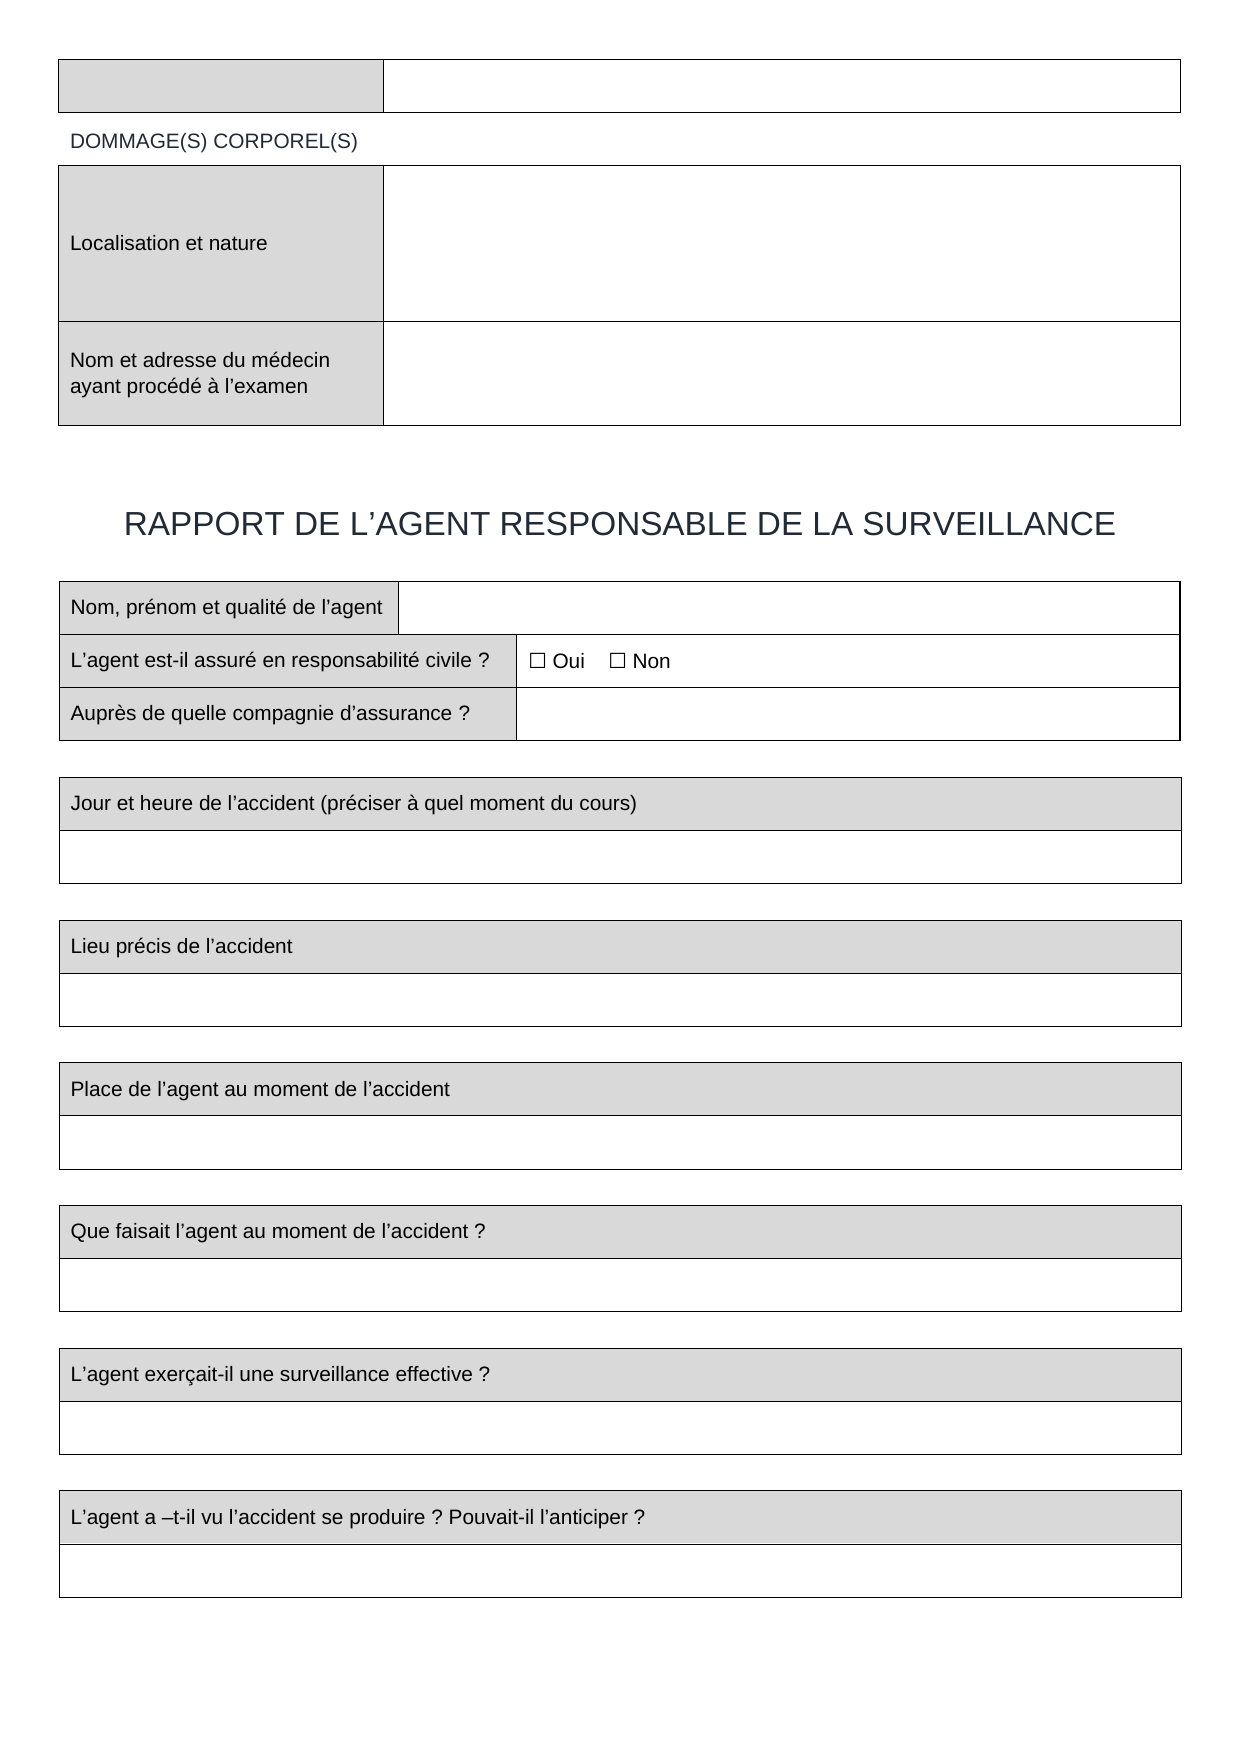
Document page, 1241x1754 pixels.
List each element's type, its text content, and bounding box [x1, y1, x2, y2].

table_cell [517, 688, 1179, 740]
table_cell L’agent est-il assuré en responsabilité civile ? [60, 635, 516, 687]
table_header Nom, prénom et qualité de l’agent [60, 582, 398, 634]
table_cell [384, 322, 1180, 425]
table_cell [384, 60, 1180, 112]
table_header Lieu précis de l’accident [60, 921, 1181, 973]
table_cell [59, 60, 383, 112]
table_cell [60, 1545, 1181, 1597]
table_header L’agent exerçait-il une surveillance effective ? [60, 1349, 1181, 1401]
table_header Que faisait l’agent au moment de l’accident ? [60, 1206, 1181, 1258]
table_cell [60, 974, 1181, 1026]
table_header Jour et heure de l’accident (préciser à quel moment du cours) [60, 778, 1181, 830]
table_cell [60, 1259, 1181, 1311]
text RAPPORT DE L’AGENT RESPONSABLE DE LA SURVEILLANCE [59, 504, 1181, 542]
table_header [399, 582, 1179, 634]
table_header Place de l’agent au moment de l’accident [60, 1063, 1181, 1115]
table_header L’agent a –t-il vu l’accident se produire ? Pouvait-il l’anticiper ? [60, 1491, 1181, 1543]
table_cell Auprès de quelle compagnie d’assurance ? [60, 688, 516, 740]
table_cell [60, 831, 1181, 883]
table_cell [60, 1402, 1181, 1454]
table_cell Oui Non [517, 635, 1179, 687]
table_cell [384, 166, 1180, 321]
table_cell Nom et adresse du médecin ayant procédé à l’examen [59, 322, 383, 425]
table_cell Localisation et nature [59, 166, 383, 321]
table_cell DOMMAGE(S) CORPOREL(S) [59, 113, 1181, 165]
table_cell [60, 1116, 1181, 1168]
